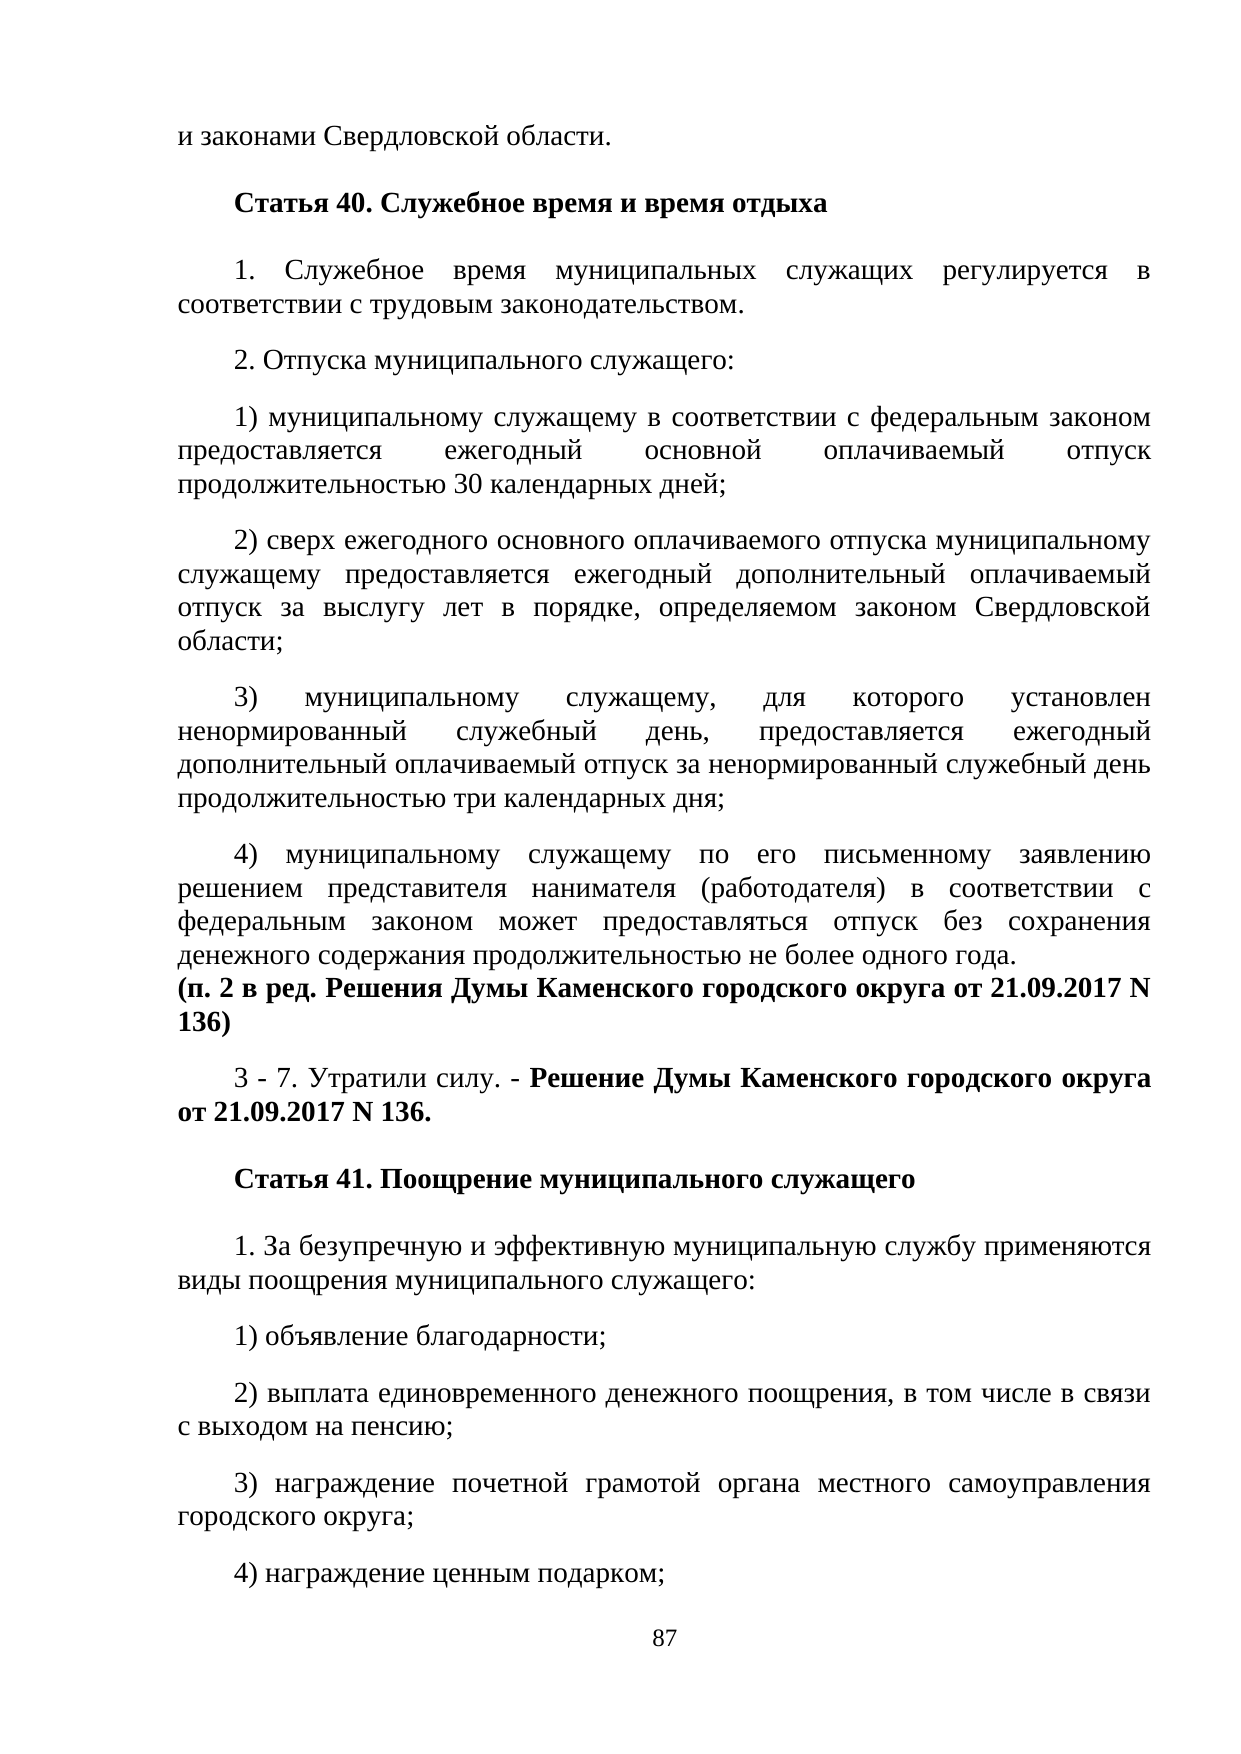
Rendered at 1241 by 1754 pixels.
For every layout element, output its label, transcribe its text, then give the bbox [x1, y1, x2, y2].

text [177, 118, 1152, 152]
text 1. За безупречную и эффективную муниципальную службу применяются виды поощрения муниципального служащего: [177, 1228, 1152, 1295]
title Статья 41. Поощрение муниципального служащего [177, 1161, 1152, 1195]
text 2. Отпуска муниципального служащего: [177, 342, 1152, 376]
text (п. 2 в ред. Решения Думы Каменского городского округа от 21.09.2017 N 136) [177, 971, 1152, 1038]
text 1) муниципальному служащему в соответствии с федеральным законом предоставляется ежегодный основной оплачиваемый отпуск продолжительностью 30 календарных дней; [177, 399, 1152, 499]
text 3 - 7. Утратили силу. - Решение Думы Каменского городского округа от 21.09.2017 N 136. [177, 1061, 1152, 1128]
text 1) объявление благодарности; [177, 1318, 1152, 1352]
text 4) награждение ценным подарком; [177, 1555, 1152, 1588]
text 2) сверх ежегодного основного оплачиваемого отпуска муниципальному служащему предоставляется ежегодный дополнительный оплачиваемый отпуск за выслугу лет в порядке, определяемом законом Свердловской области; [177, 522, 1152, 656]
text 3) награждение почетной грамотой органа местного самоуправления городского округа; [177, 1465, 1152, 1532]
text 1. Служебное время муниципальных служащих регулируется в соответствии с трудовым законодательством. [177, 252, 1152, 319]
title Статья 40. Служебное время и время отдыха [177, 185, 1152, 219]
text 3) муниципальному служащему, для которого установлен ненормированный служебный день, предоставляется ежегодный дополнительный оплачиваемый отпуск за ненормированный служебный день продолжительностью три календарных дня; [177, 679, 1152, 813]
text 4) муниципальному служащему по его письменному заявлению решением представителя нанимателя (работодателя) в соответствии с федеральным законом может предоставляться отпуск без сохранения денежного содержания продолжительностью не более одного года. [177, 836, 1152, 971]
text 2) выплата единовременного денежного поощрения, в том числе в связи с выходом на пенсию; [177, 1375, 1152, 1442]
